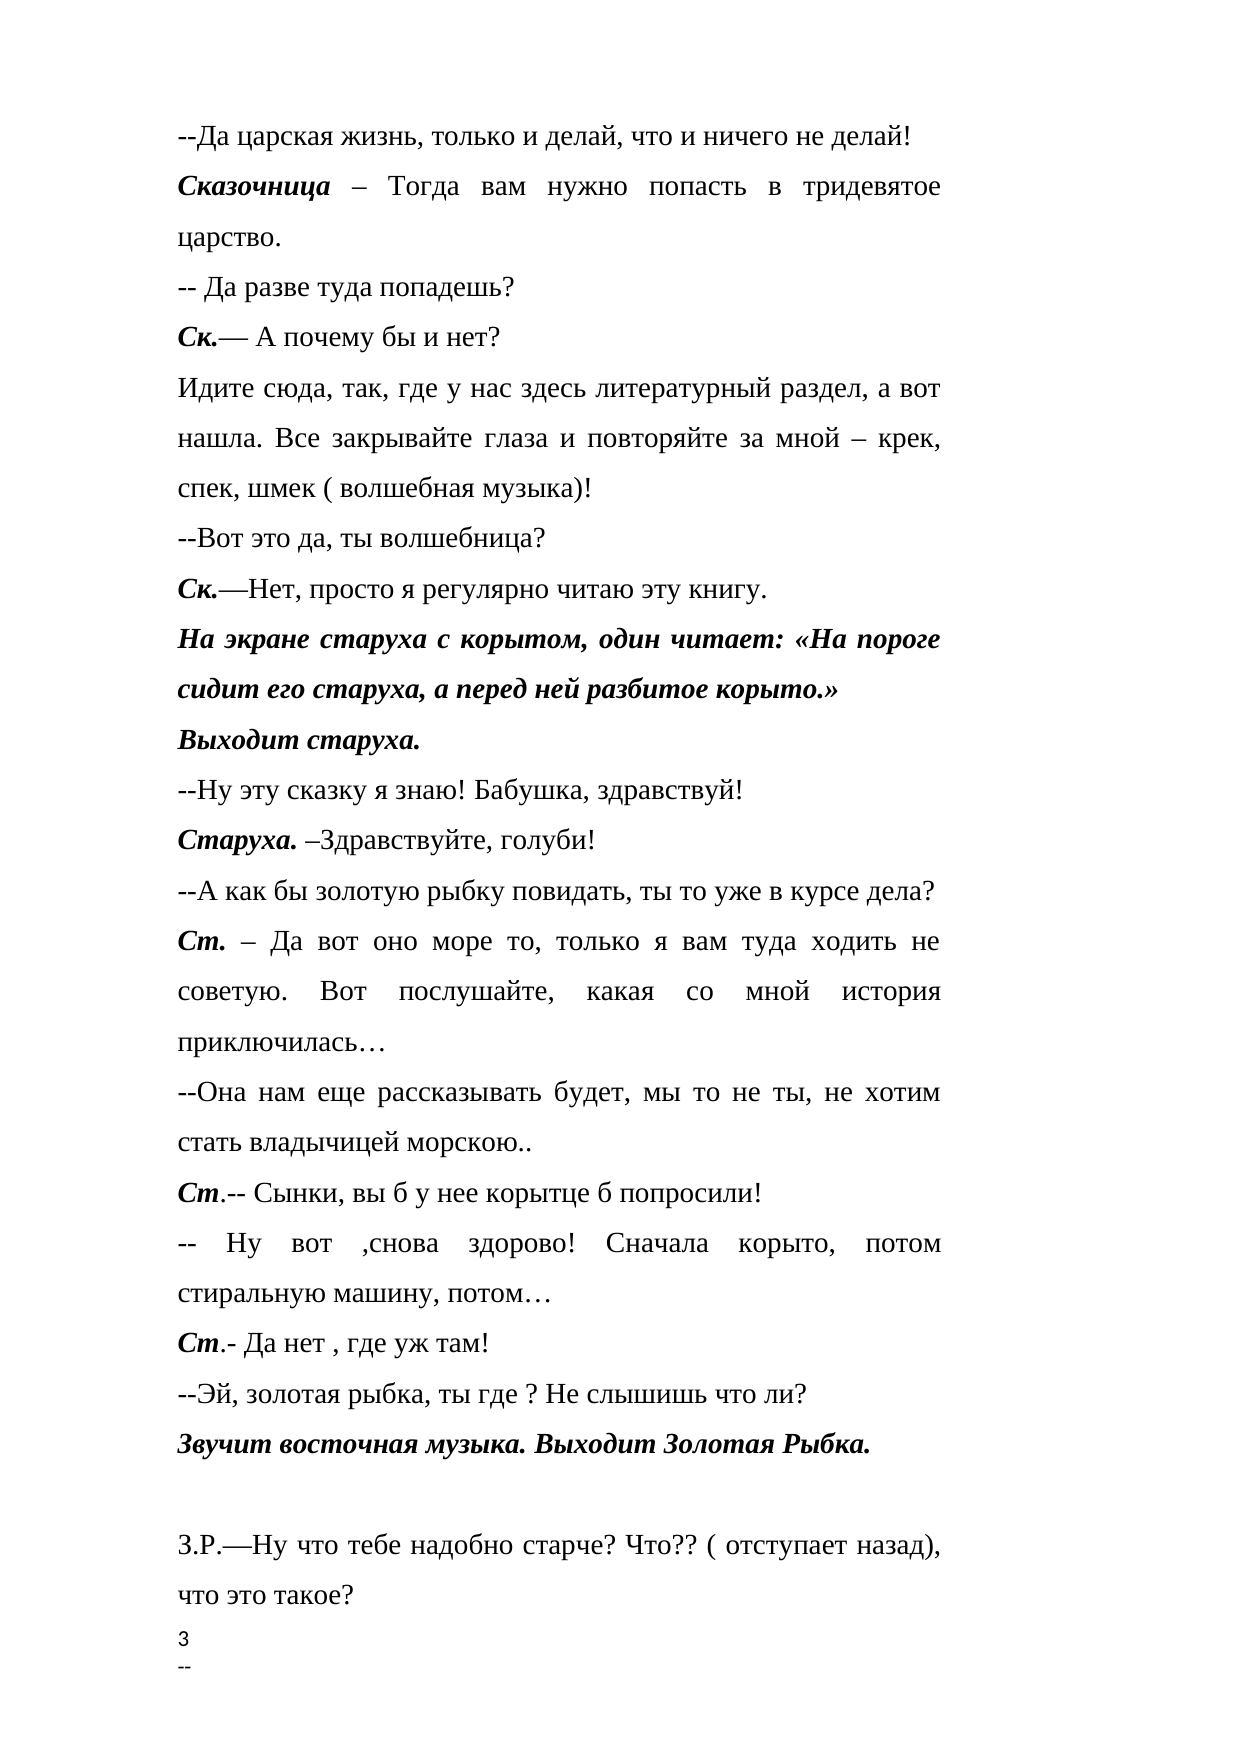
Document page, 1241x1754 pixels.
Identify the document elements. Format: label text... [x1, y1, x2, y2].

text Старуха. –Здравствуйте, голуби! [177, 822, 942, 856]
text Сказочница – Тогда вам нужно попасть в тридевятое царство. [177, 168, 942, 252]
text Ст.-- Сынки, вы б у нее корытце б попросили! [177, 1175, 942, 1208]
text Ск.— А почему бы и нет? [177, 319, 942, 353]
text -- Ну вот ,снова здорово! Сначала корыто, потом стиральную машину, потом… [177, 1225, 942, 1309]
text Звучит восточная музыка. Выходит Золотая Рыбка. [177, 1426, 942, 1460]
text З.Р.—Ну что тебе надобно старче? Что?? ( отступает назад), что это такое? [177, 1527, 942, 1611]
text Ст.- Да нет , где уж там! [177, 1326, 942, 1359]
text --Эй, золотая рыбка, ты где ? Не слышишь что ли? [177, 1376, 942, 1409]
text Выходит старуха. [177, 722, 942, 755]
text --Вот это да, ты волшебница? [177, 521, 942, 554]
text --А как бы золотую рыбку повидать, ты то уже в курсе дела? [177, 873, 942, 906]
text Идите сюда, так, где у нас здесь литературный раздел, а вот нашла. Все закрывайте глаза и повторяйте за мной – крек, спек, шмек ( волшебная музыка)! [177, 370, 942, 504]
text -- Да разве туда попадешь? [177, 269, 942, 303]
text --Ну эту сказку я знаю! Бабушка, здравствуй! [177, 772, 942, 806]
text --Да царская жизнь, только и делай, что и ничего не делай! [177, 118, 942, 152]
text --Она нам еще рассказывать будет, мы то не ты, не хотим стать владычицей морскою.. [177, 1074, 942, 1158]
text На экране старуха с корытом, один читает: «На пороге сидит его старуха, а перед ней разбитое корыто.» [177, 621, 942, 705]
text Ск.—Нет, просто я регулярно читаю эту книгу. [177, 571, 942, 604]
text Ст. – Да вот оно море то, только я вам туда ходить не советую. Вот послушайте, какая со мной история приключилась… [177, 923, 942, 1057]
